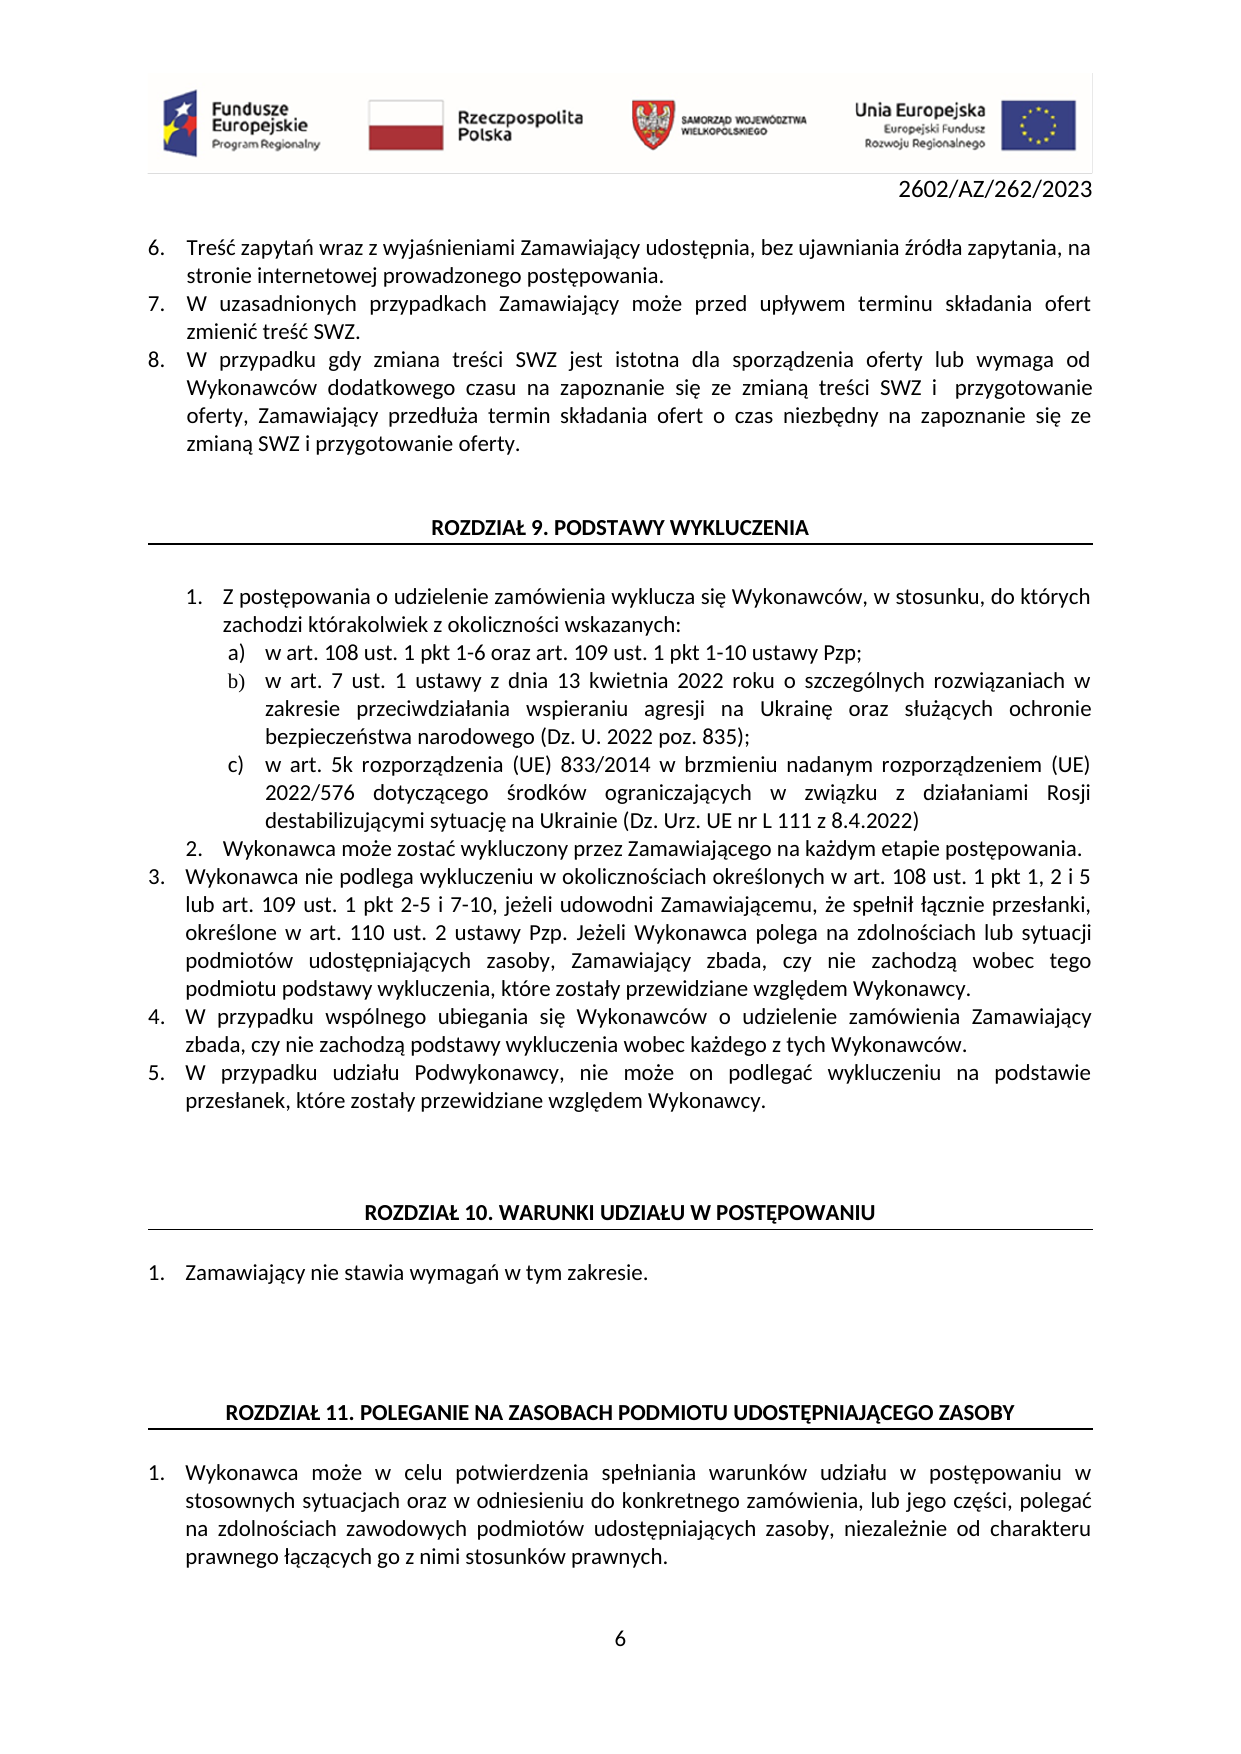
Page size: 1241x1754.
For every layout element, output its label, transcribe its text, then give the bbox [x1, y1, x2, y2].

list W uzasadnionych przypadkach Zamawiający może przed upływem terminu składania ofert zmienić treść SWZ. [148, 289, 1093, 345]
list Zamawiający nie stawia wymagań w tym zakresie. [148, 1258, 1093, 1286]
list Treść zapytań wraz z wyjaśnieniami Zamawiający udostępnia, bez ujawniania źródła zapytania, na stronie internetowej prowadzonego postępowania. [148, 233, 1093, 289]
list Wykonawca może zostać wykluczony przez Zamawiającego na każdym etapie postępowania. [185, 834, 1093, 862]
list W przypadku gdy zmiana treści SWZ jest istotna dla sporządzenia oferty lub wymaga od Wykonawców dodatkowego czasu na zapoznanie się ze zmianą treści SWZ i przygotowanie oferty, Zamawiający przedłuża termin składania ofert o czas niezbędny na zapoznanie się ze zmianą SWZ i przygotowanie oferty. [148, 345, 1093, 457]
list Wykonawca może w celu potwierdzenia spełniania warunków udziału w postępowaniu w stosownych sytuacjach oraz w odniesieniu do konkretnego zamówienia, lub jego części, polegać na zdolnościach zawodowych podmiotów udostępniających zasoby, niezależnie od charakteru prawnego łączących go z nimi stosunków prawnych. [148, 1458, 1093, 1570]
list w art. 108 ust. 1 pkt 1-6 oraz art. 109 ust. 1 pkt 1-10 ustawy Pzp; [228, 638, 1093, 666]
list W przypadku udziału Podwykonawcy, nie może on podlegać wykluczeniu na podstawie przesłanek, które zostały przewidziane względem Wykonawcy. [148, 1058, 1093, 1114]
picture [147, 73, 1093, 174]
list Z postępowania o udzielenie zamówienia wyklucza się Wykonawców, w stosunku, do których zachodzi którakolwiek z okoliczności wskazanych: [185, 582, 1093, 638]
text ROZDZIAŁ 9. PODSTAWY WYKLUCZENIA [148, 513, 1093, 543]
text ROZDZIAŁ 11. POLEGANIE NA ZASOBACH PODMIOTU UDOSTĘPNIAJĄCEGO ZASOBY [148, 1398, 1093, 1428]
list w art. 7 ust. 1 ustawy z dnia 13 kwietnia 2022 roku o szczególnych rozwiązaniach w zakresie przeciwdziałania wspieraniu agresji na Ukrainę oraz służących ochronie bezpieczeństwa narodowego (Dz. U. 2022 poz. 835); [228, 666, 1093, 750]
list Wykonawca nie podlega wykluczeniu w okolicznościach określonych w art. 108 ust. 1 pkt 1, 2 i 5 lub art. 109 ust. 1 pkt 2-5 i 7-10, jeżeli udowodni Zamawiającemu, że spełnił łącznie przesłanki, określone w art. 110 ust. 2 ustawy Pzp. Jeżeli Wykonawca polega na zdolnościach lub sytuacji podmiotów udostępniających zasoby, Zamawiający zbada, czy nie zachodzą wobec tego podmiotu podstawy wykluczenia, które zostały przewidziane względem Wykonawcy. [148, 862, 1093, 1002]
text ROZDZIAŁ 10. WARUNKI UDZIAŁU W POSTĘPOWANIU [148, 1198, 1093, 1229]
list w art. 5k rozporządzenia (UE) 833/2014 w brzmieniu nadanym rozporządzeniem (UE) 2022/576 dotyczącego środków ograniczających w związku z działaniami Rosji destabilizującymi sytuację na Ukrainie (Dz. Urz. UE nr L 111 z 8.4.2022) [228, 750, 1093, 834]
list W przypadku wspólnego ubiegania się Wykonawców o udzielenie zamówienia Zamawiający zbada, czy nie zachodzą podstawy wykluczenia wobec każdego z tych Wykonawców. [148, 1002, 1093, 1058]
